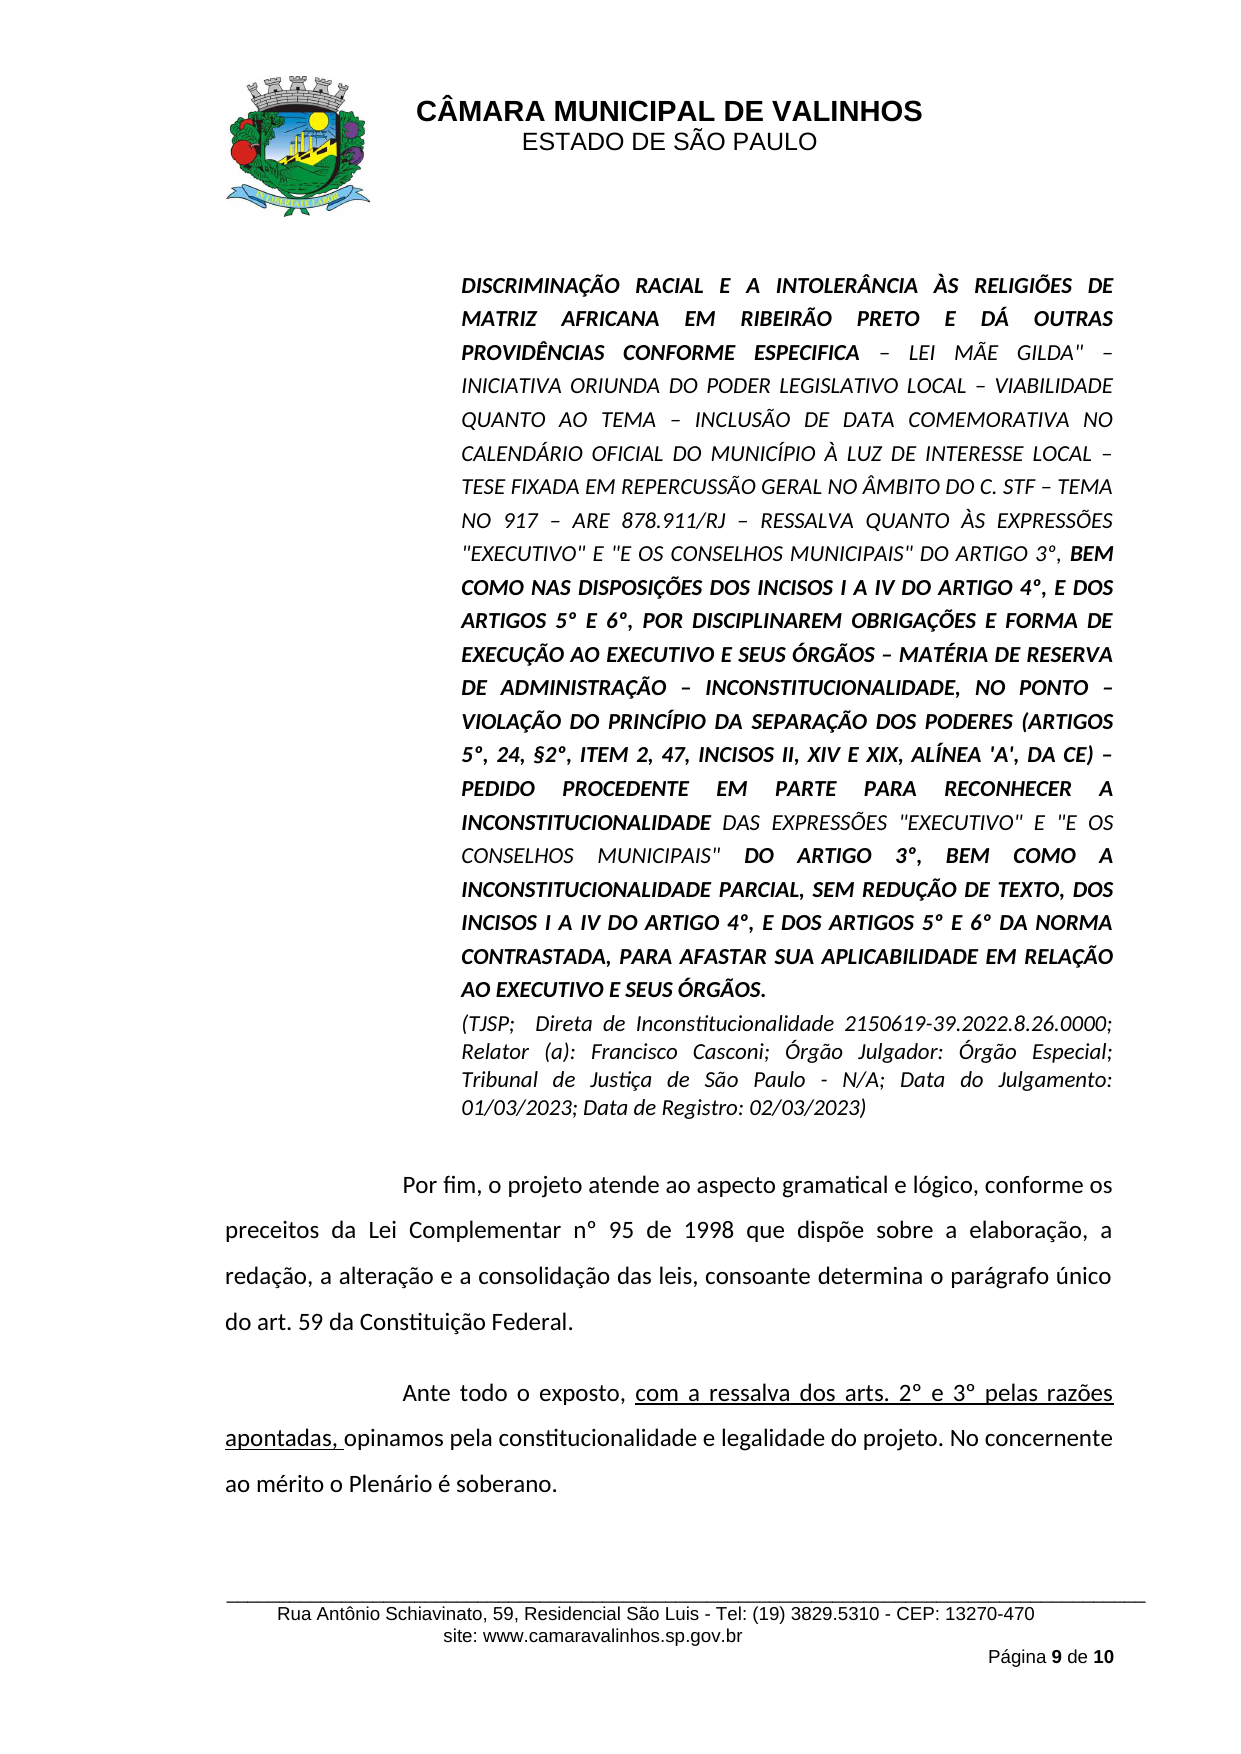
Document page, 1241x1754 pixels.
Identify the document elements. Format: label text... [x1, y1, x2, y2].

picture [226, 76, 371, 217]
text (TJSP; Direta de Inconstitucionalidade 2150619-39.2022.8.26.0000; Relator (a): Francisco Casconi; Órgão Julgador: Órgão Especial; Tribunal de Justiça de São Paulo - N/A; Data do Julgamento: 01/03/2023; Data de Registro: 02/03/2023) [461, 1009, 1114, 1121]
text Por fim, o projeto atende ao aspecto gramatical e lógico, conforme os preceitos da Lei Complementar nº 95 de 1998 que dispõe sobre a elaboração, a redação, a alteração e a consolidação das leis, consoante determina o parágrafo único do art. 59 da Constituição Federal. [225, 1169, 1114, 1337]
text Ante todo o exposto, com a ressalva dos arts. 2º e 3º pelas razões apontadas, opinamos pela constitucionalidade e legalidade do projeto. No concernente ao mérito o Plenário é soberano. [225, 1377, 1114, 1499]
